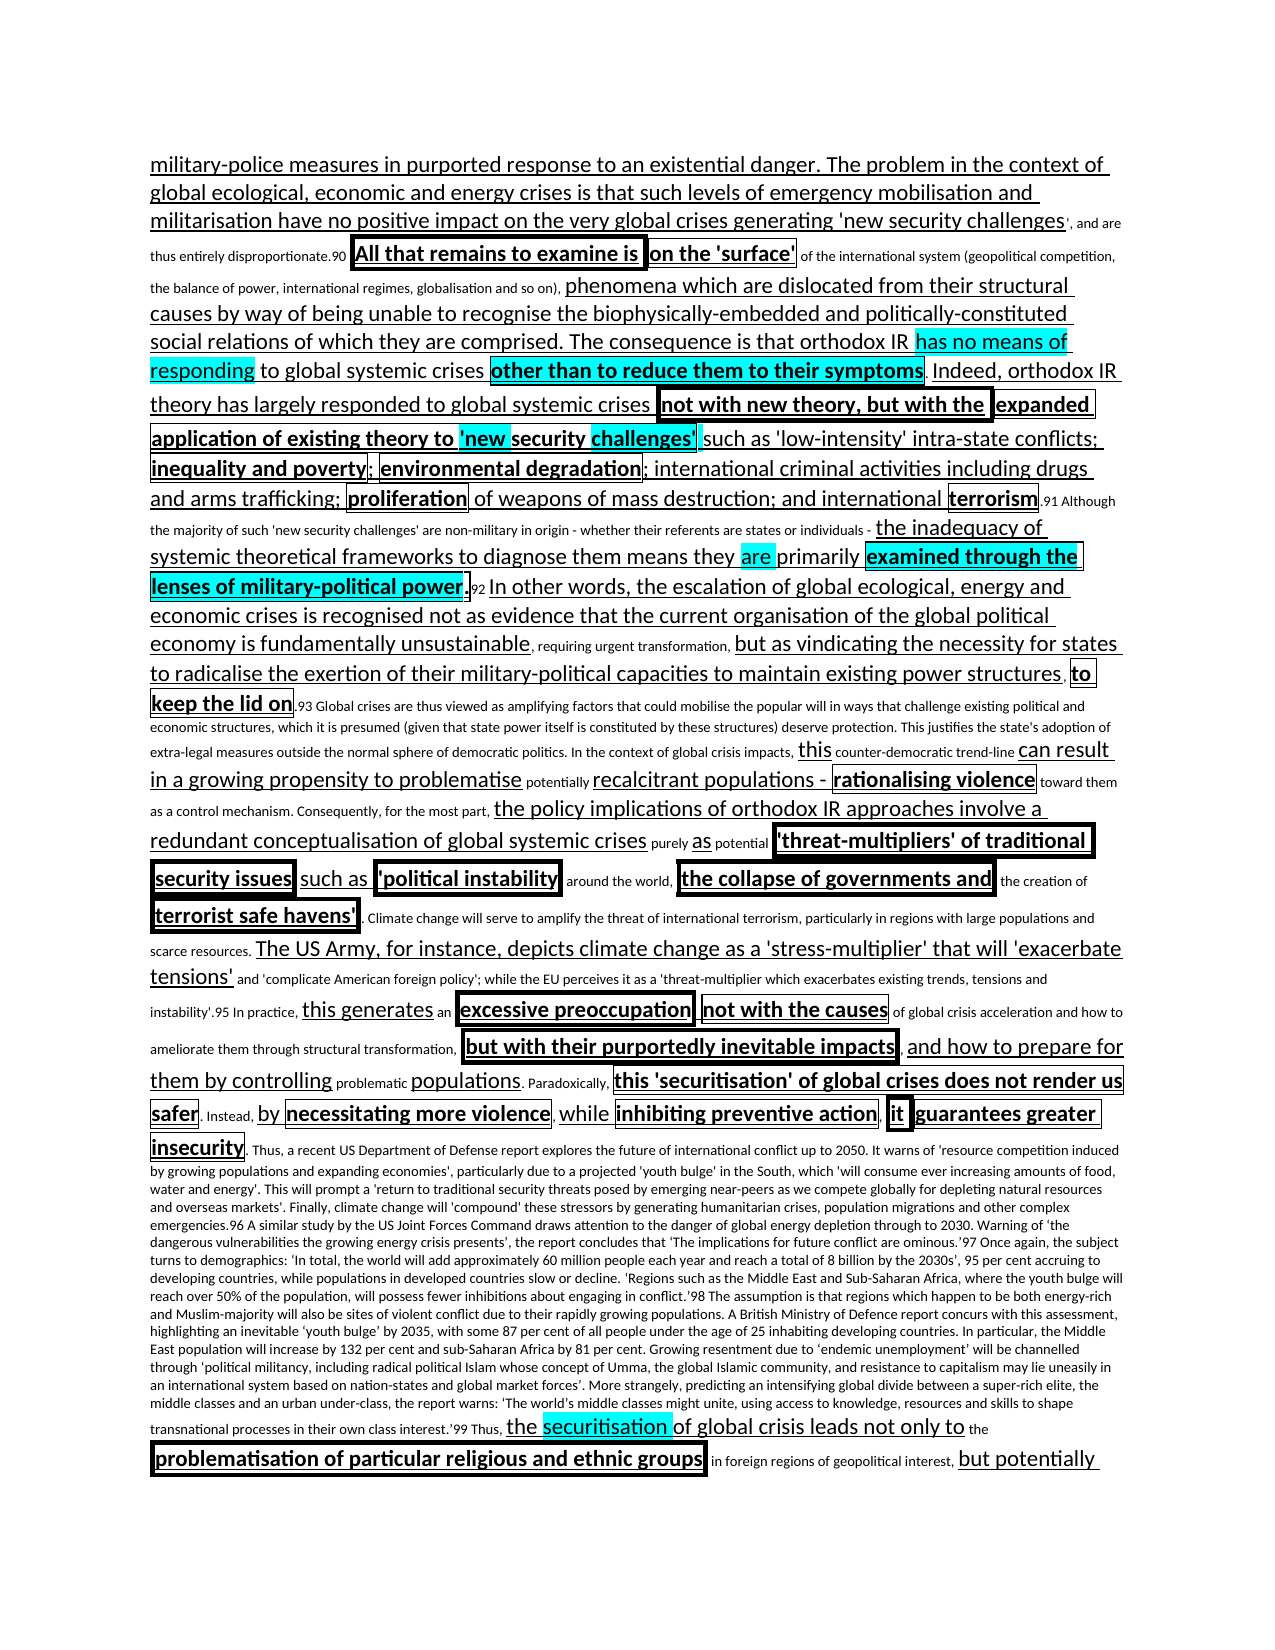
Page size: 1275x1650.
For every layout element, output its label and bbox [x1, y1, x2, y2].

text [150, 150, 1125, 1477]
